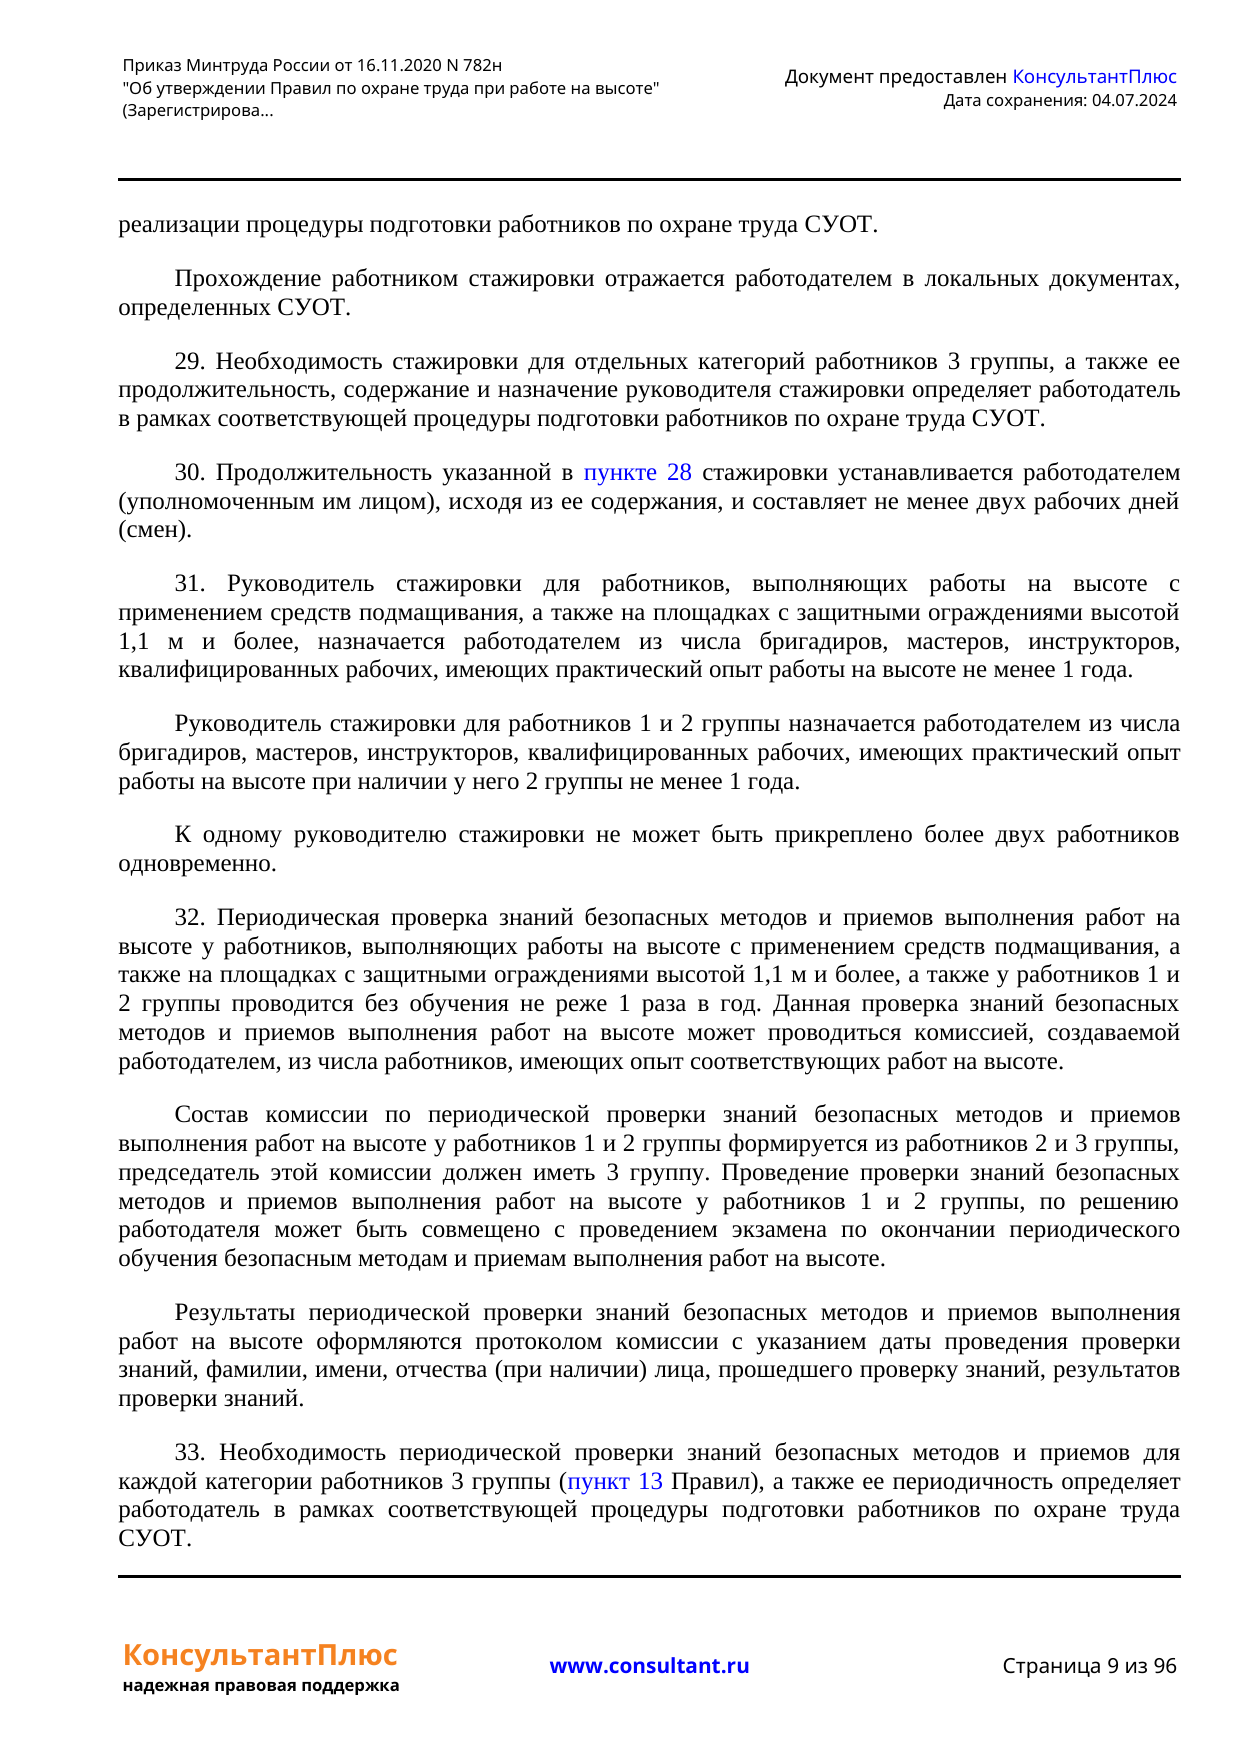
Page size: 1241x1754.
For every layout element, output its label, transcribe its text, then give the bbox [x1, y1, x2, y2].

text Руководитель стажировки для работников 1 и 2 группы назначается работодателем из числа бригадиров, мастеров, инструкторов, квалифицированных рабочих, имеющих практический опыт работы на высоте при наличии у него 2 группы не менее 1 года. [118, 708, 1181, 794]
text Результаты периодической проверки знаний безопасных методов и приемов выполнения работ на высоте оформляются протоколом комиссии с указанием даты проведения проверки знаний, фамилии, имени, отчества (при наличии) лица, прошедшего проверку знаний, результатов проверки знаний. [118, 1297, 1181, 1412]
text Состав комиссии по периодической проверки знаний безопасных методов и приемов выполнения работ на высоте у работников 1 и 2 группы формируется из работников 2 и 3 группы, председатель этой комиссии должен иметь 3 группу. Проведение проверки знаний безопасных методов и приемов выполнения работ на высоте у работников 1 и 2 группы, по решению работодателя может быть совмещено с проведением экзамена по окончании периодического обучения безопасным методам и приемам выполнения работ на высоте. [118, 1099, 1181, 1272]
text 30. Продолжительность указанной в пункте 28 стажировки устанавливается работодателем (уполномоченным им лицом), исходя из ее содержания, и составляет не менее двух рабочих дней (смен). [118, 457, 1181, 543]
text 29. Необходимость стажировки для отдельных категорий работников 3 группы, а также ее продолжительность, содержание и назначение руководителя стажировки определяет работодатель в рамках соответствующей процедуры подготовки работников по охране труда СУОТ. [118, 346, 1181, 432]
text Прохождение работником стажировки отражается работодателем в локальных документах, определенных СУОТ. [118, 263, 1181, 321]
text 31. Руководитель стажировки для работников, выполняющих работы на высоте с применением средств подмащивания, а также на площадках с защитными ограждениями высотой 1,1 м и более, назначается работодателем из числа бригадиров, мастеров, инструкторов, квалифицированных рабочих, имеющих практический опыт работы на высоте не менее 1 года. [118, 568, 1181, 683]
text 32. Периодическая проверка знаний безопасных методов и приемов выполнения работ на высоте у работников, выполняющих работы на высоте с применением средств подмащивания, а также на площадках с защитными ограждениями высотой 1,1 м и более, а также у работников 1 и 2 группы проводится без обучения не реже 1 раза в год. Данная проверка знаний безопасных методов и приемов выполнения работ на высоте может проводиться комиссией, создаваемой работодателем, из числа работников, имеющих опыт соответствующих работ на высоте. [118, 902, 1181, 1074]
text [118, 209, 1181, 238]
text К одному руководителю стажировки не может быть прикреплено более двух работников одновременно. [118, 819, 1181, 877]
text 33. Необходимость периодической проверки знаний безопасных методов и приемов для каждой категории работников 3 группы (пункт 13 Правил), а также ее периодичность определяет работодатель в рамках соответствующей процедуры подготовки работников по охране труда СУОТ. [118, 1437, 1181, 1552]
